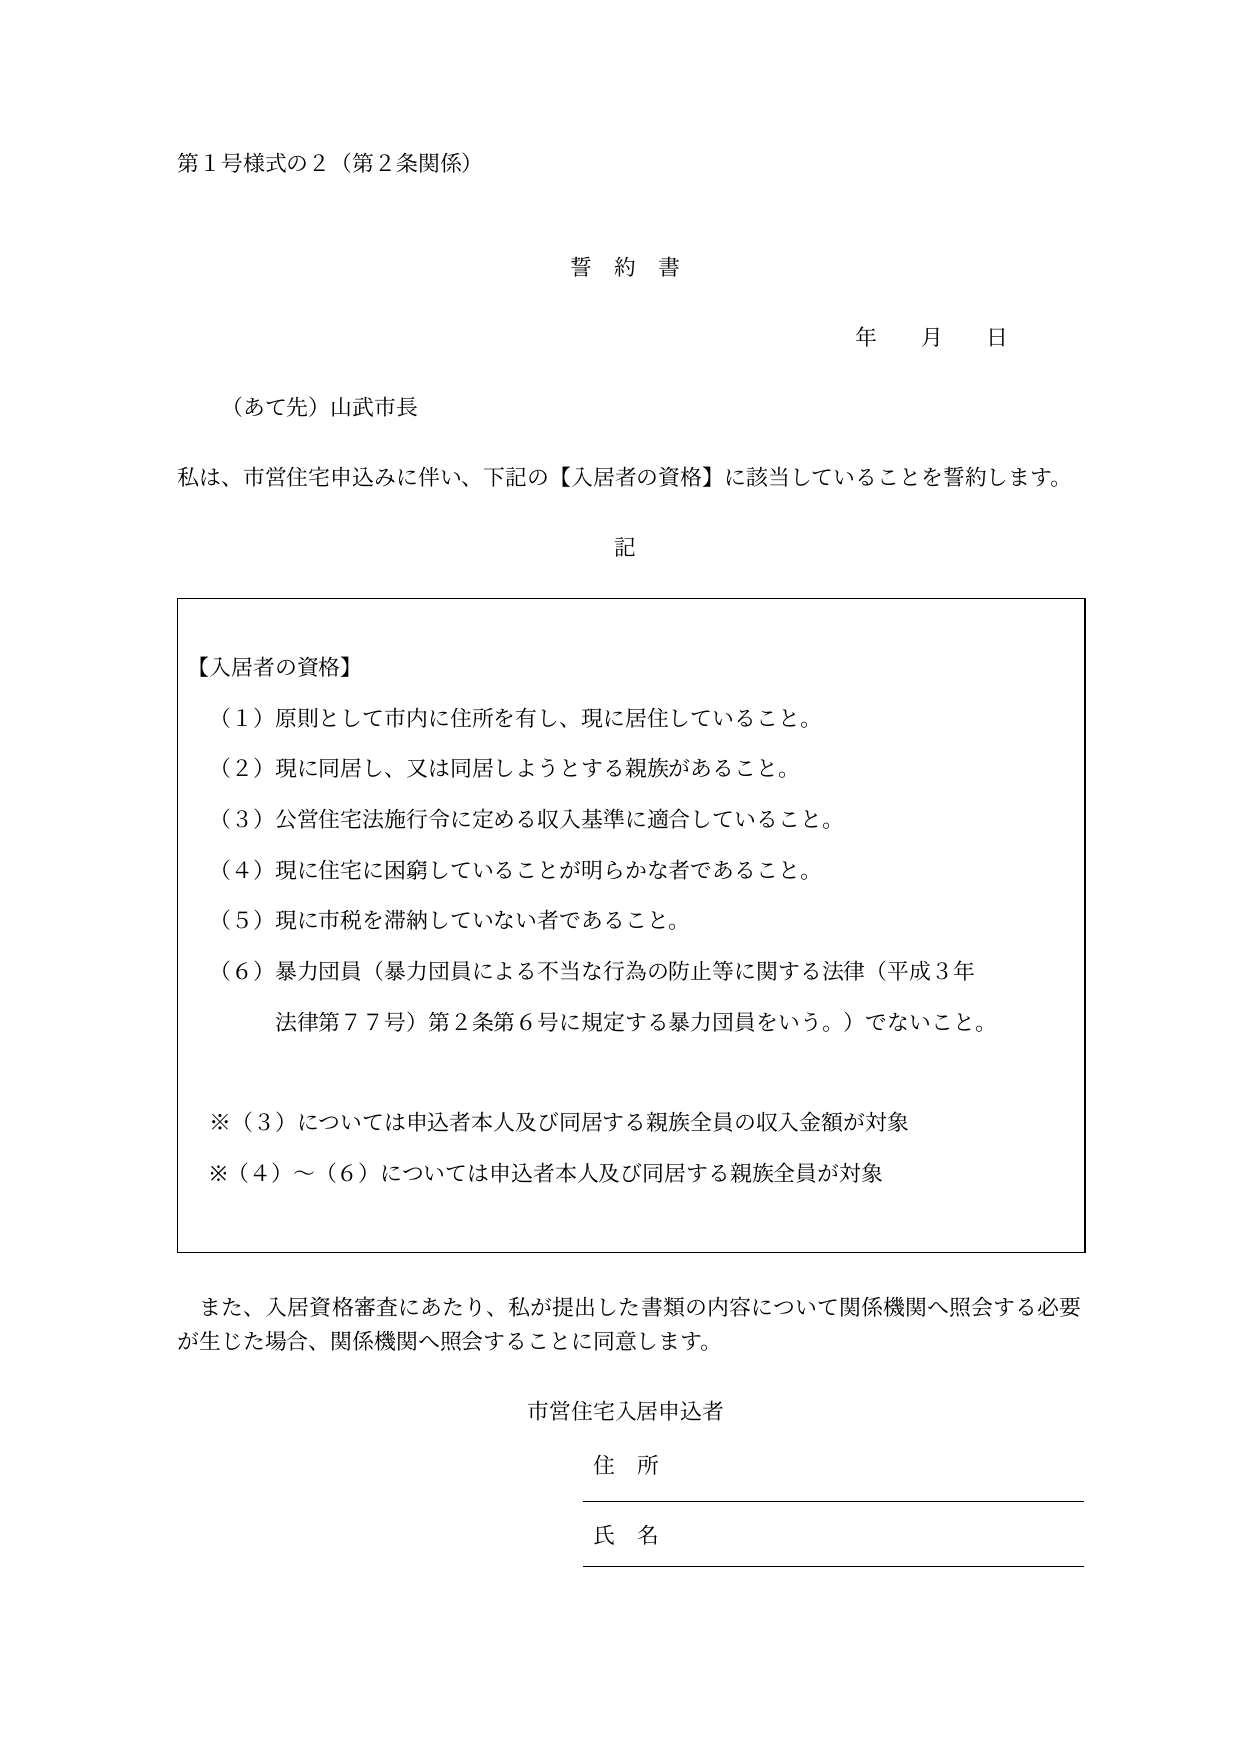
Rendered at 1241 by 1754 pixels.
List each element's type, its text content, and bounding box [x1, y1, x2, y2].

table_header 住 所 [583, 1428, 1084, 1501]
text 年 月 日 [177, 319, 1073, 353]
text 私は、市営住宅申込みに伴い、下記の【入居者の資格】に該当していることを誓約します。 [177, 458, 1073, 493]
text （あて先）山武市長 [177, 388, 1073, 423]
text 第１号様式の２（第２条関係） [177, 144, 1073, 179]
text また、入居資格審査にあたり、私が提出した書類の内容について関係機関へ照会する必要が生じた場合、関係機関へ照会することに同意します。 [177, 1288, 1083, 1358]
text 誓 約 書 [177, 249, 1073, 284]
table_cell 氏 名 [583, 1502, 1084, 1566]
text 市営住宅入居申込者 [177, 1393, 1083, 1428]
subtitle 記 [177, 528, 1073, 563]
table_header 【入居者の資格】 （１）原則として市内に住所を有し、現に居住していること。 （２）現に同居し、又は同居しようとする親族があること。 （３）公営住宅法施行令に定める収入基準に適合していること。 （４）現に住宅に困窮していることが明らかな者であること。 （５）現に市税を滞納していない者であること。 （６）暴力団員（暴力団員による不当な行為の防止等に関する法律（平成３年 法律第７７号）第２条第６号に規定する暴力団員をいう。）でないこと。 ※（３）については申込者本人及び同居する親族全員の収入金額が対象 ※（４）～（６）については申込者本人及び同居する親族全員が対象 [178, 599, 1084, 1252]
